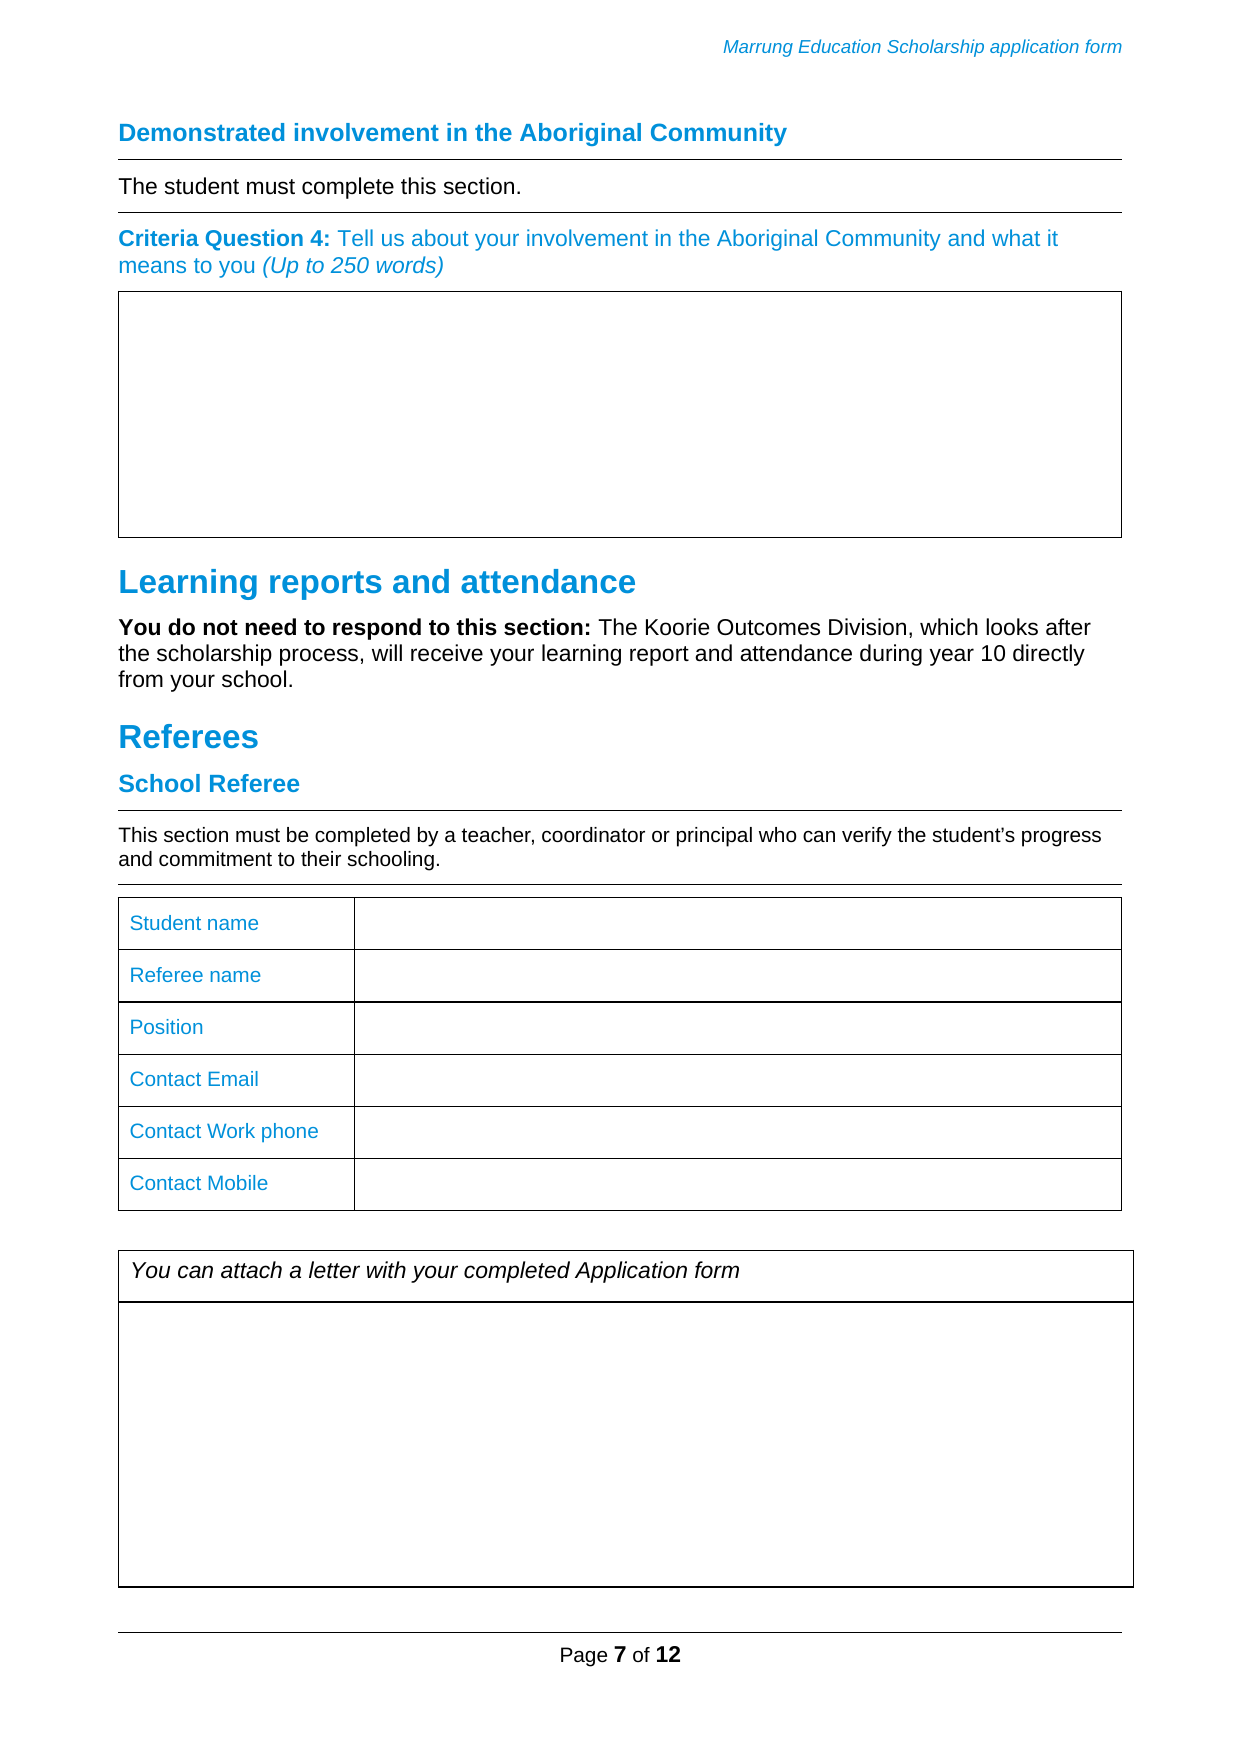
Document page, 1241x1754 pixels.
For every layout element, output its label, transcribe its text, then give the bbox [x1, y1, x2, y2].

table_cell [355, 1003, 1121, 1053]
table_header [119, 292, 1121, 537]
table_cell Contact Email [119, 1055, 354, 1106]
table_cell [355, 950, 1121, 1001]
table_cell [355, 1159, 1121, 1210]
text The student must complete this section. [118, 160, 1122, 212]
table_cell Contact Mobile [119, 1159, 354, 1210]
table_cell Position [119, 1003, 354, 1053]
subtitle School Referee [118, 768, 1122, 797]
table_header You can attach a letter with your completed Application form [119, 1251, 1133, 1301]
subtitle Referees [118, 718, 1122, 756]
text This section must be completed by a teacher, coordinator or principal who can verify the student’s progress and commitment to their schooling. [118, 811, 1122, 884]
text Criteria Question 4: Tell us about your involvement in the Aboriginal Community and what it means to you (Up to 250 words) [118, 225, 1122, 278]
text You do not need to respond to this section: The Koorie Outcomes Division, which looks after the scholarship process, will receive your learning report and attendance during year 10 directly from your school. [118, 613, 1122, 693]
table_cell [355, 1055, 1121, 1106]
subtitle Learning reports and attendance [118, 563, 1122, 601]
table_header [355, 898, 1121, 949]
subtitle Demonstrated involvement in the Aboriginal Community [118, 118, 1122, 147]
table_cell Referee name [119, 950, 354, 1001]
table_cell [119, 1303, 1133, 1586]
table_header Student name [119, 898, 354, 949]
table_cell Contact Work phone [119, 1107, 354, 1158]
table_cell [355, 1107, 1121, 1158]
